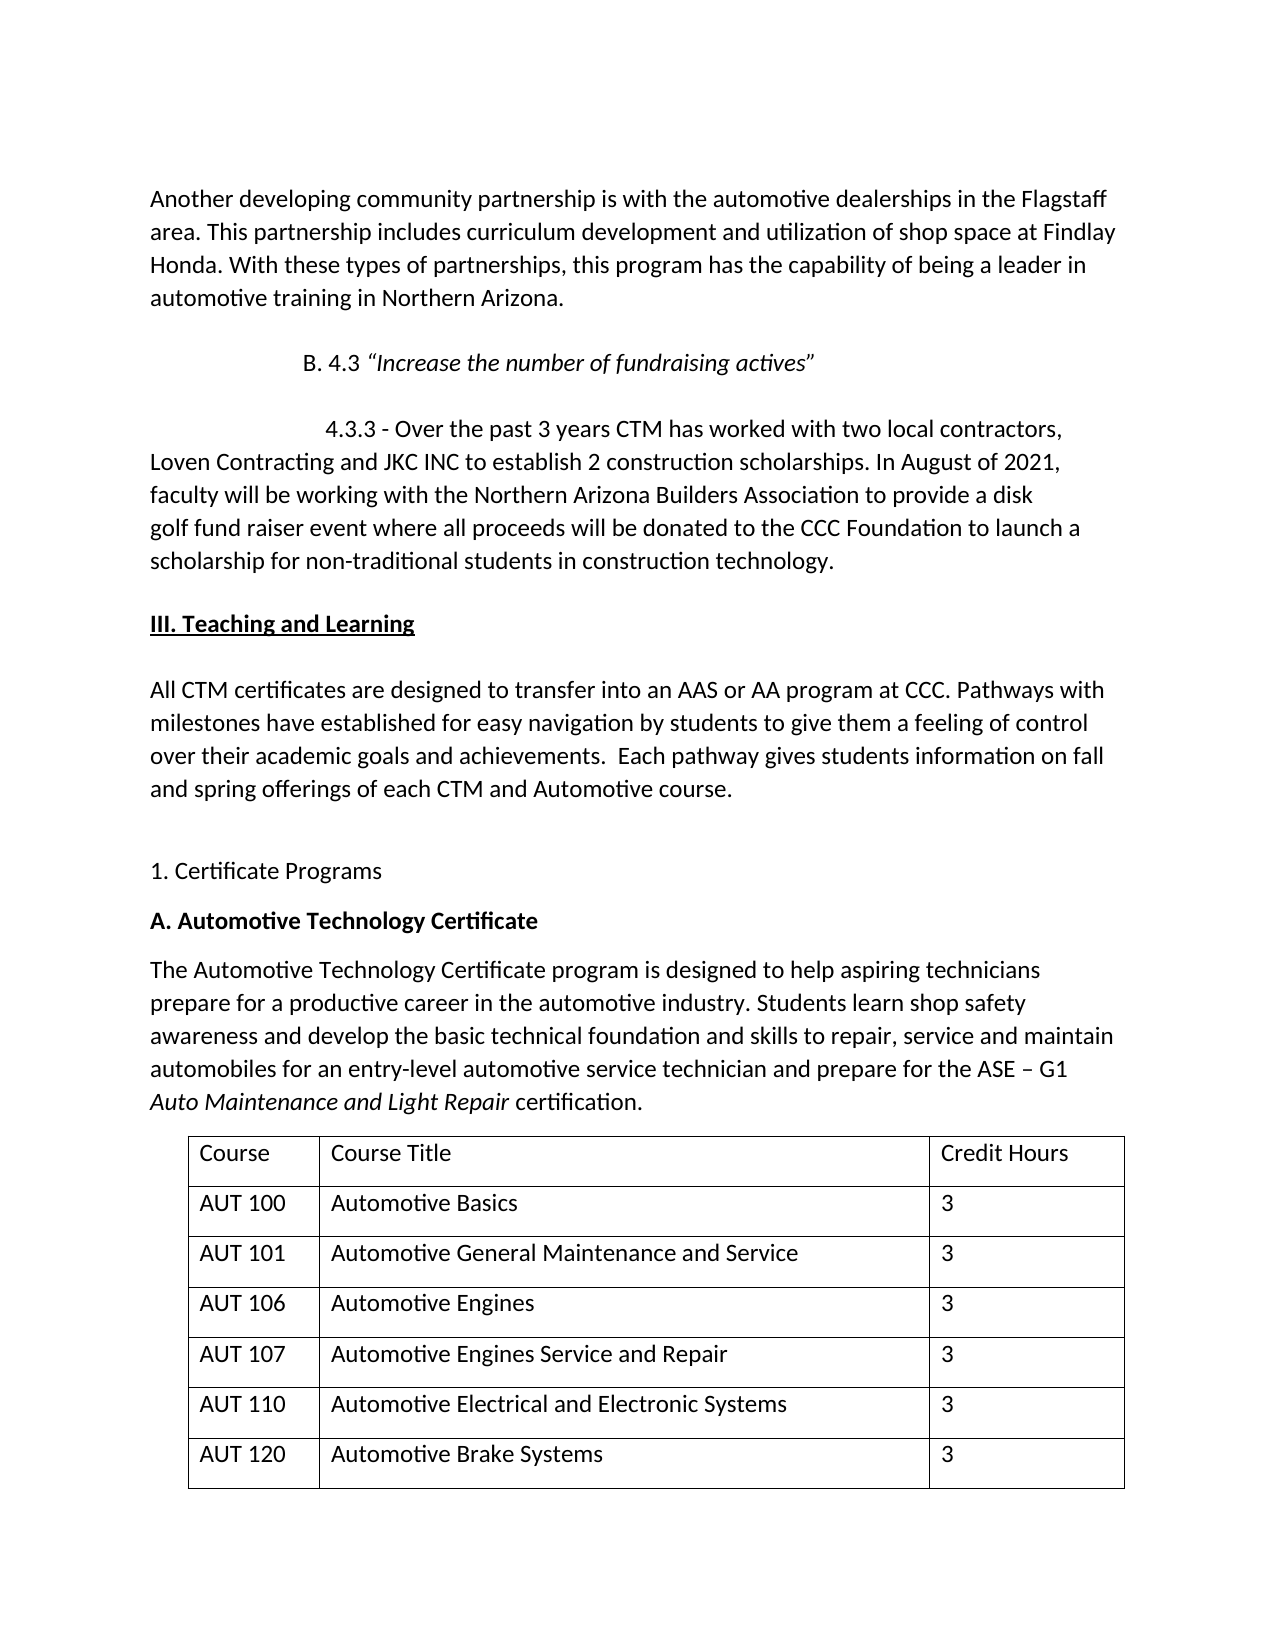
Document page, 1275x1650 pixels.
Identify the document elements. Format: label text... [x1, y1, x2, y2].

text 1. Certificate Programs [150, 855, 1125, 886]
table_cell 3 [930, 1388, 1124, 1437]
table_cell Automotive General Maintenance and Service [320, 1237, 929, 1287]
table_cell AUT 100 [189, 1187, 319, 1236]
text A. Automotive Technology Certificate [150, 905, 1125, 935]
table_cell Automotive Brake Systems [320, 1439, 929, 1488]
list All CTM certificates are designed to transfer into an AAS or AA program at CCC. Pathways with milestones have established for easy navigation by students to give them a feeling of control over their academic goals and achievements. Each pathway gives students information on fall and spring offerings of each CTM and Automotive course. [150, 674, 1125, 803]
table_cell AUT 101 [189, 1237, 319, 1287]
table_cell Automotive Basics [320, 1187, 929, 1236]
table_cell 3 [930, 1288, 1124, 1337]
table_header Course Title [320, 1137, 929, 1186]
table_cell AUT 110 [189, 1388, 319, 1437]
table_cell Automotive Electrical and Electronic Systems [320, 1388, 929, 1437]
table_header Credit Hours [930, 1137, 1124, 1186]
table_cell AUT 120 [189, 1439, 319, 1488]
table_cell 3 [930, 1338, 1124, 1387]
text The Automotive Technology Certificate program is designed to help aspiring technicians prepare for a productive career in the automotive industry. Students learn shop safety awareness and develop the basic technical foundation and skills to repair, service and maintain automobiles for an entry-level automotive service technician and prepare for the ASE – G1 Auto Maintenance and Light Repair certification. [150, 954, 1125, 1117]
table_header Course [189, 1137, 319, 1186]
table_cell 3 [930, 1237, 1124, 1287]
table_cell 3 [930, 1187, 1124, 1236]
table_cell Automotive Engines Service and Repair [320, 1338, 929, 1387]
list B. 4.3 “Increase the number of fundraising actives” [150, 347, 1125, 378]
list faculty will be working with the Northern Arizona Builders Association to provide a disk [150, 479, 1125, 510]
list III. Teaching and Learning [150, 608, 1125, 639]
list Another developing community partnership is with the automotive dealerships in the Flagstaff area. This partnership includes curriculum development and utilization of shop space at Findlay Honda. With these types of partnerships, this program has the capability of being a leader in automotive training in Northern Arizona. [150, 183, 1125, 312]
list 4.3.3 - Over the past 3 years CTM has worked with two local contractors, Loven Contracting and JKC INC to establish 2 construction scholarships. In August of 2021, [150, 413, 1125, 477]
table_cell Automotive Engines [320, 1288, 929, 1337]
list golf fund raiser event where all proceeds will be donated to the CCC Foundation to launch a scholarship for non-traditional students in construction technology. [150, 512, 1125, 576]
table_cell AUT 107 [189, 1338, 319, 1387]
table_cell AUT 106 [189, 1288, 319, 1337]
table_cell 3 [930, 1439, 1124, 1488]
